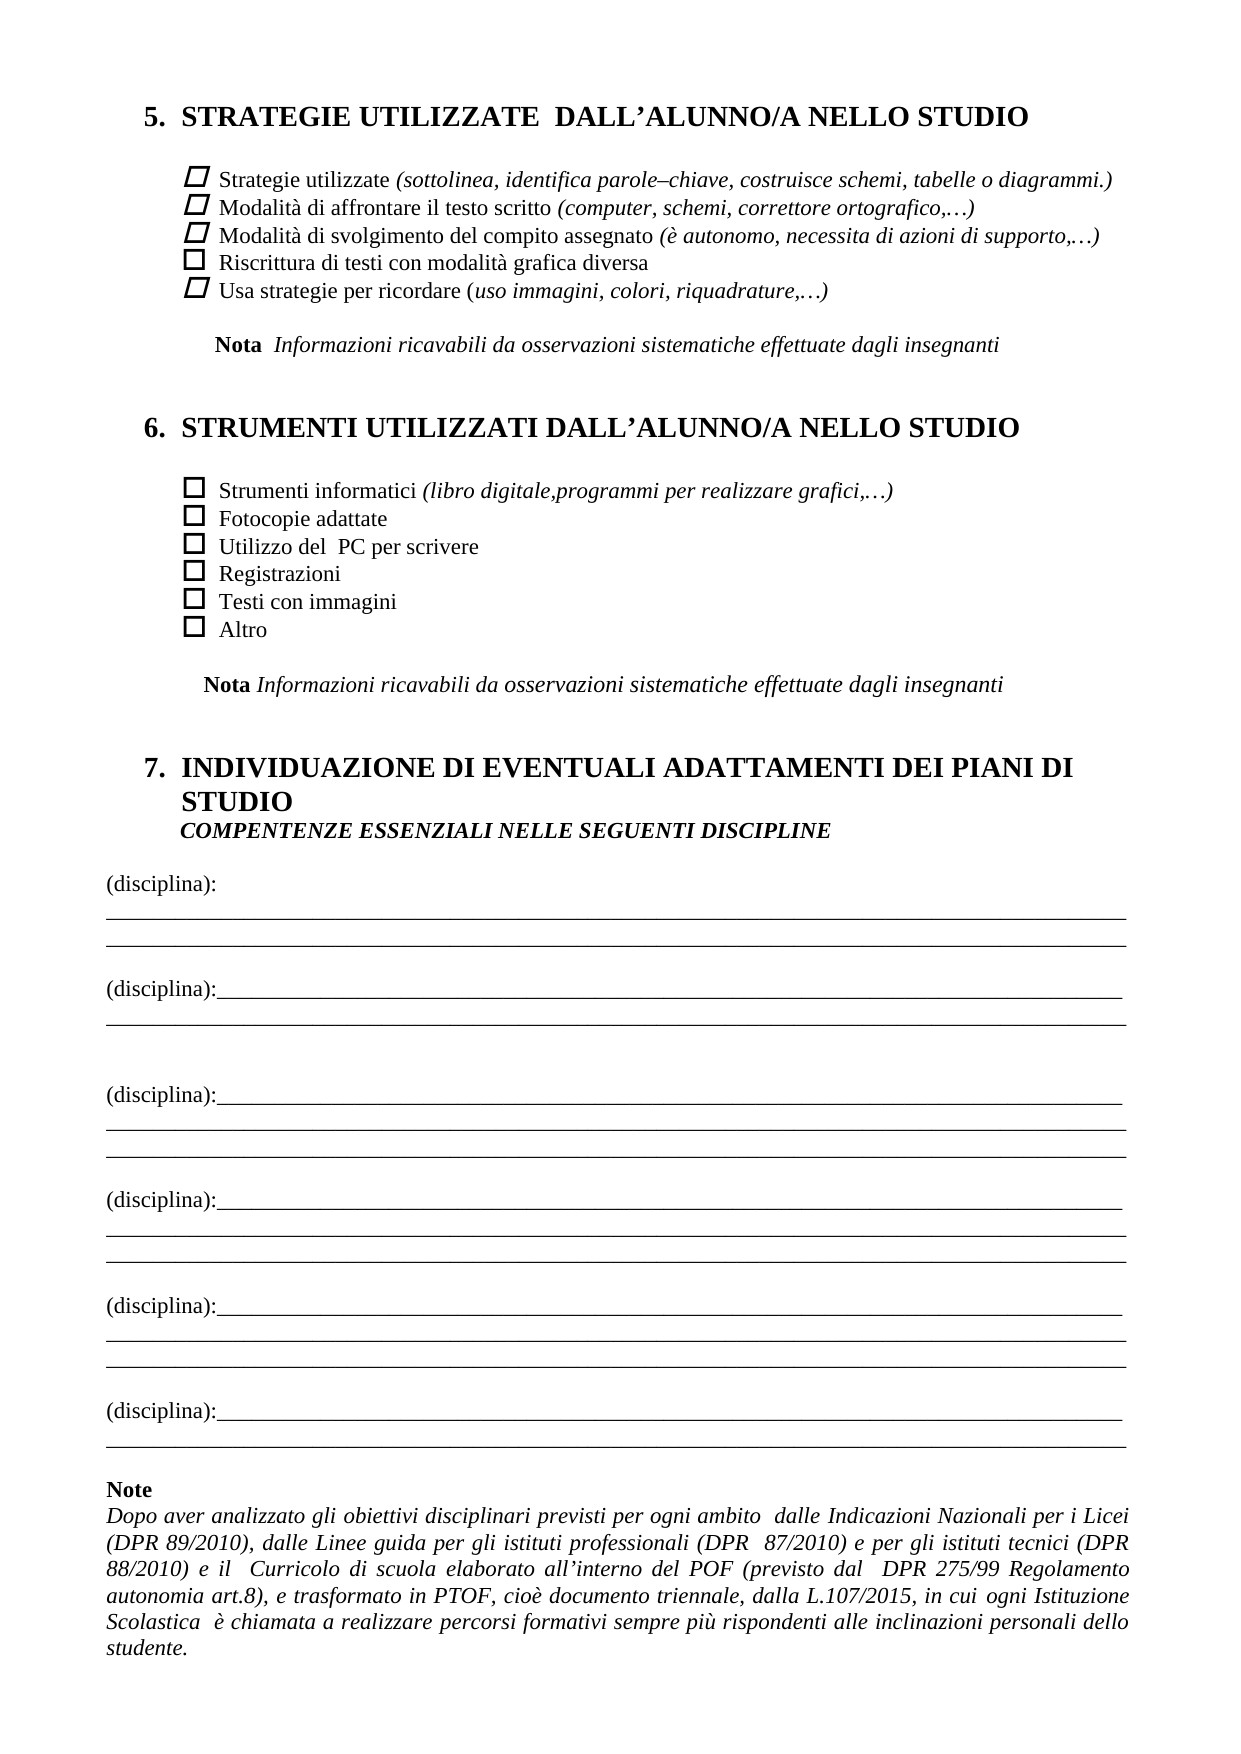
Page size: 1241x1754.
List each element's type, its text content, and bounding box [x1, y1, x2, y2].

text Dopo aver analizzato gli obiettivi disciplinari previsti per ogni ambito dalle Indicazioni Nazionali per i Licei (DPR 89/2010), dalle Linee guida per gli istituti professionali (DPR 87/2010) e per gli istituti tecnici (DPR 88/2010) e il Curricolo di scuola elaborato all’interno del POF (previsto dal DPR 275/99 Regolamento autonomia art.8), e trasformato in PTOF, cioè documento triennale, dalla L.107/2015, in cui ogni Istituzione Scolastica è chiamata a realizzare percorsi formativi sempre più rispondenti alle inclinazioni personali dello studente. [106, 1503, 1130, 1661]
list INDIVIDUAZIONE DI EVENTUALI ADATTAMENTI DEI PIANI DI STUDIO [144, 750, 1130, 817]
text (disciplina):_________________________________________________________________________________________________________________________________________________________________________________________________________________________________________________________________ [106, 1186, 1130, 1265]
text (disciplina): __________________________________________________________________________________________________________________________________________________________________________________ [106, 870, 1130, 949]
list STRUMENTI UTILIZZATI DALL’ALUNNO/A NELLO STUDIO [144, 410, 1130, 444]
list Altro [181, 616, 1130, 644]
text (disciplina):_________________________________________________________________________________________________________________________________________________________________________________________________________________________________________________________________ [106, 1081, 1130, 1160]
text Note [106, 1476, 1130, 1503]
list Fotocopie adattate [181, 505, 1130, 533]
text (disciplina):_________________________________________________________________________________________________________________________________________________________________________________________________________________________________________________________________ [106, 1292, 1130, 1371]
text (disciplina):________________________________________________________________________________________________________________________________________________________________________ [106, 1397, 1130, 1450]
text (disciplina):________________________________________________________________________________________________________________________________________________________________________ [106, 976, 1130, 1028]
text Nota Informazioni ricavabili da osservazioni sistematiche effettuate dagli insegnanti [106, 670, 1130, 698]
list Usa strategie per ricordare (uso immagini, colori, riquadrature,…) [181, 277, 1130, 305]
list STRATEGIE UTILIZZATE DALL’ALUNNO/A NELLO STUDIO [144, 99, 1130, 133]
list Modalità di affrontare il testo scritto (computer, schemi, correttore ortografico,…) [181, 194, 1130, 222]
list Testi con immagini [181, 588, 1130, 616]
list Strategie utilizzate (sottolinea, identifica parole–chiave, costruisce schemi, tabelle o diagrammi.) [181, 166, 1130, 194]
list Riscrittura di testi con modalità grafica diversa [181, 249, 1130, 277]
text COMPENTENZE ESSENZIALI NELLE SEGUENTI DISCIPLINE [165, 817, 1130, 844]
list Modalità di svolgimento del compito assegnato (è autonomo, necessita di azioni di supporto,…) [181, 222, 1130, 249]
list Registrazioni [181, 561, 1130, 588]
list Strumenti informatici (libro digitale,programmi per realizzare grafici,…) [181, 477, 1130, 505]
list Utilizzo del PC per scrivere [181, 533, 1130, 561]
text Nota Informazioni ricavabili da osservazioni sistematiche effettuate dagli insegnanti [106, 331, 1130, 358]
